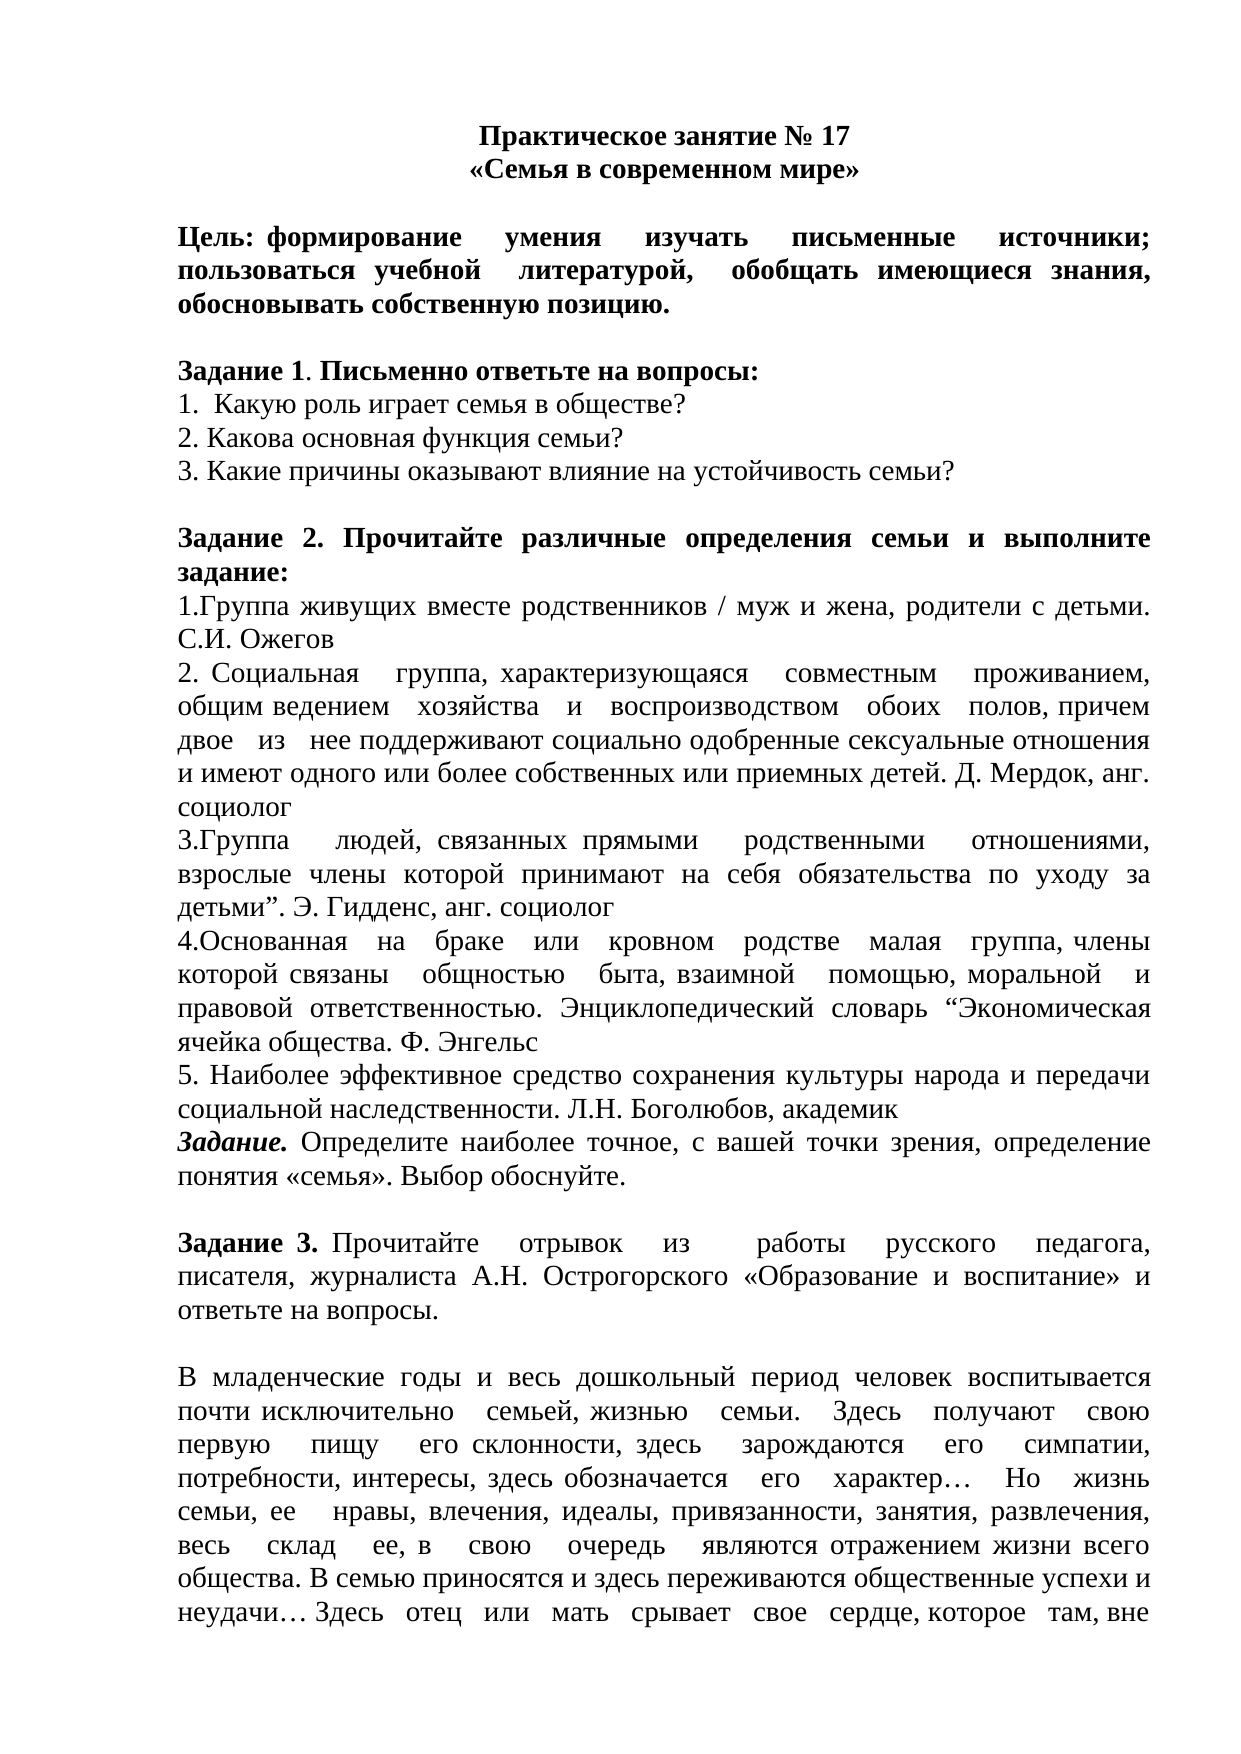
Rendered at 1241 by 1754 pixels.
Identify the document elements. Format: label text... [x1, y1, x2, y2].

text Задание. Определите наиболее точное, с вашей точки зрения, определение понятия «семья». Выбор обоснуйте. [177, 1124, 1152, 1191]
text 5. Наиболее эффективное средство сохранения культуры народа и передачи социальной наследственности. Л.Н. Боголюбов, академик [177, 1057, 1152, 1124]
text 4.Основанная на браке или кровном родстве малая группа, члены которой связаны общностью быта, взаимной помощью, моральной и правовой ответственностью. Энциклопедический словарь “Экономическая ячейка общества. Ф. Энгельс [177, 923, 1152, 1057]
text «Семья в современном мире» [177, 152, 1152, 185]
text 1. Какую роль играет семья в обществе? [177, 386, 1152, 420]
text 2. Социальная группа, характеризующаяся совместным проживанием, общим ведением хозяйства и воспроизводством обоих полов, причем двое из нее поддерживают социально одобренные сексуальные отношения и имеют одного или более собственных или приемных детей. Д. Мердок, анг. социолог [177, 655, 1152, 822]
text Задание 2. Прочитайте различные определения семьи и выполните задание: [177, 521, 1152, 588]
text 3.Группа людей, связанных прямыми родственными отношениями, взрослые члены которой принимают на себя обязательства по уходу за детьми”. Э. Гидденс, анг. социолог [177, 822, 1152, 923]
text Практическое занятие № 17 [177, 118, 1152, 152]
text 1.Группа живущих вместе родственников / муж и жена, родители с детьми. С.И. Ожегов [177, 588, 1152, 655]
text 3. Какие причины оказывают влияние на устойчивость семьи? [177, 453, 1152, 487]
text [177, 1359, 1152, 1627]
text 2. Какова основная функция семьи? [177, 420, 1152, 453]
text Цель: формирование умения изучать письменные источники; пользоваться учебной литературой, обобщать имеющиеся знания, обосновывать собственную позицию. [177, 219, 1152, 319]
text Задание 1. Письменно ответьте на вопросы: [177, 353, 1152, 386]
text Задание 3. Прочитайте отрывок из работы русского педагога, писателя, журналиста А.Н. Острогорского «Образование и воспитание» и ответьте на вопросы. [177, 1225, 1152, 1326]
